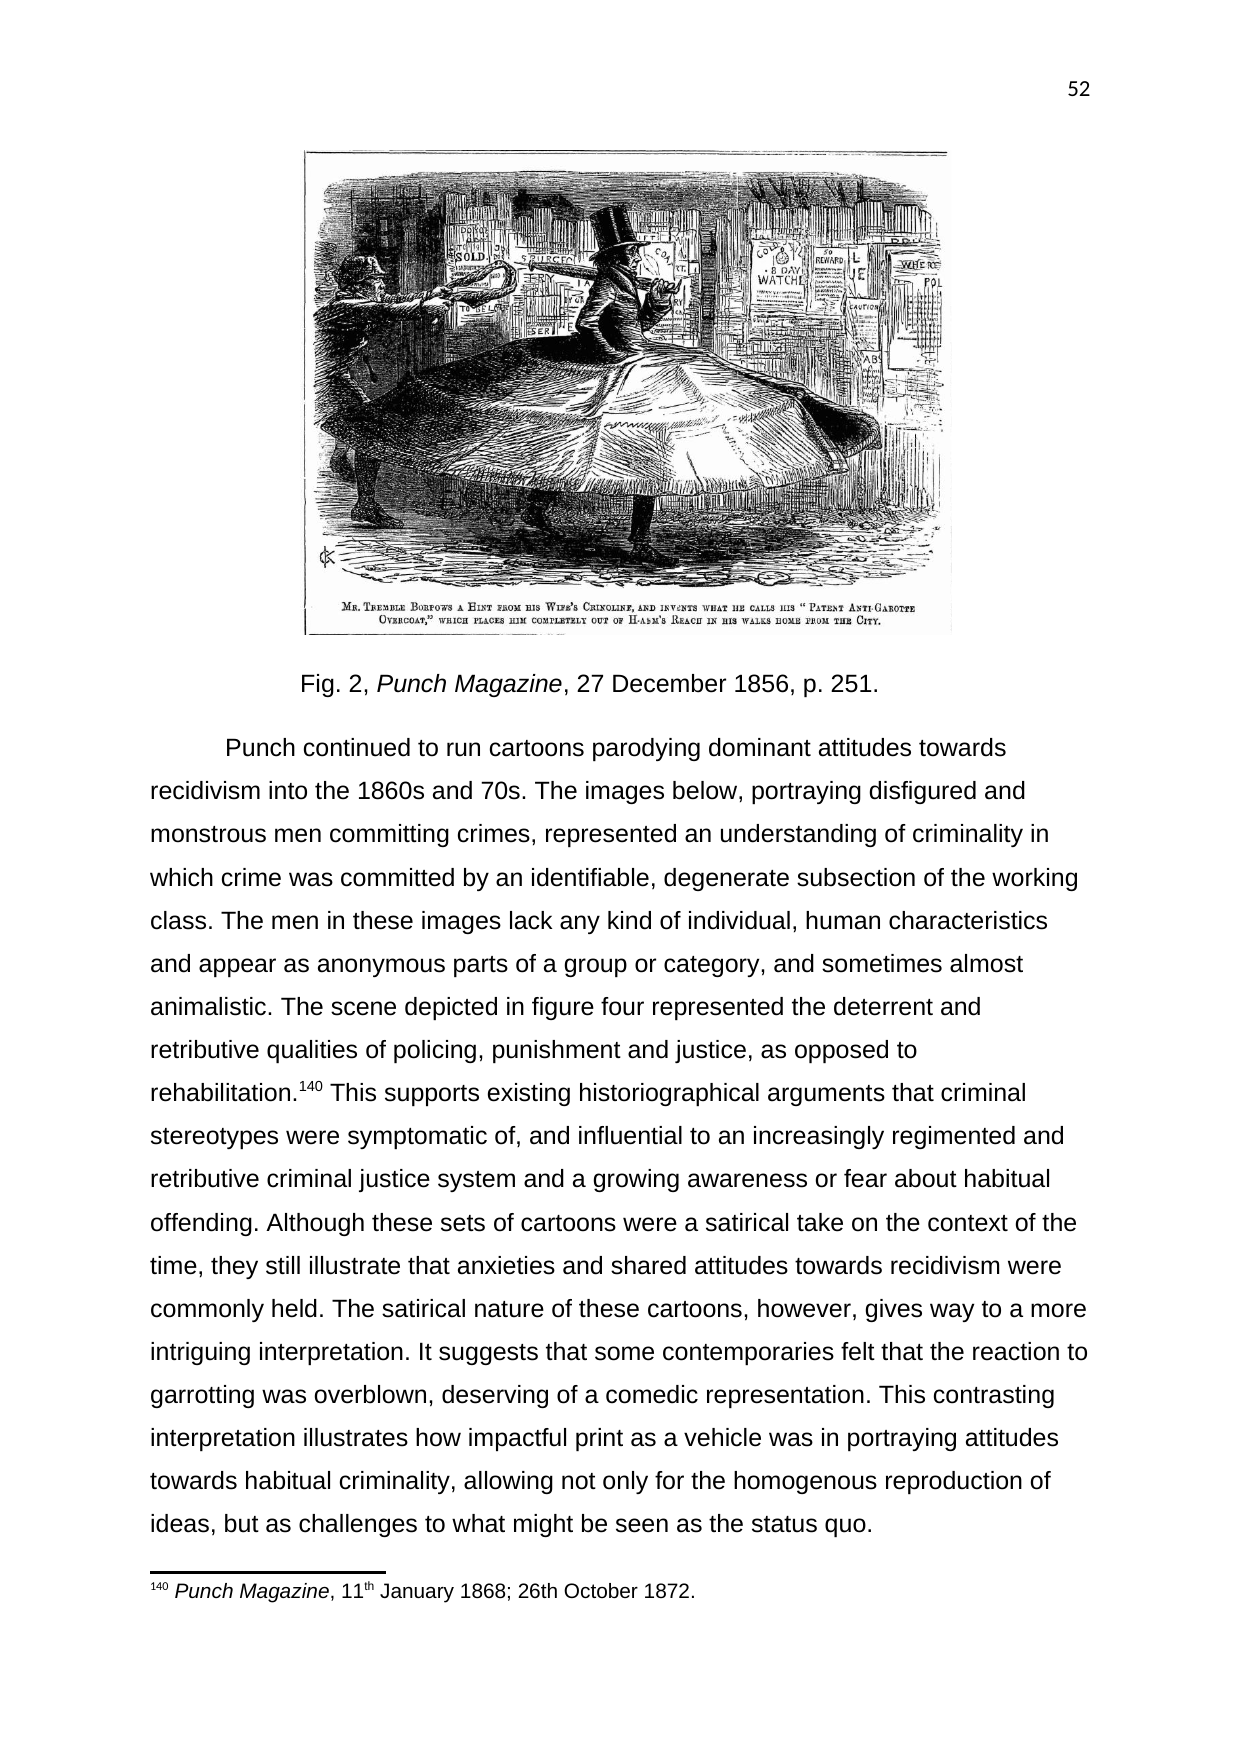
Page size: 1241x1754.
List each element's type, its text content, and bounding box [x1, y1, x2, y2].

picture [300, 150, 952, 635]
text Punch continued to run cartoons parodying dominant attitudes towards recidivism into the 1860s and 70s. The images below, portraying disfigured and monstrous men committing crimes, represented an understanding of criminality in which crime was committed by an identifiable, degenerate subsection of the working class. The men in these images lack any kind of individual, human characteristics and appear as anonymous parts of a group or category, and sometimes almost animalistic. The scene depicted in figure four represented the deterrent and retributive qualities of policing, punishment and justice, as opposed to rehabilitation. This supports existing historiographical arguments that criminal stereotypes were symptomatic of, and influential to an increasingly regimented and retributive criminal justice system and a growing awareness or fear about habitual offending. Although these sets of cartoons were a satirical take on the context of the time, they still illustrate that anxieties and shared attitudes towards recidivism were commonly held. The satirical nature of these cartoons, however, gives way to a more intriguing interpretation. It suggests that some contemporaries felt that the reaction to garrotting was overblown, deserving of a comedic representation. This contrasting interpretation illustrates how impactful print as a vehicle was in portraying attitudes towards habitual criminality, allowing not only for the homogenous reproduction of ideas, but as challenges to what might be seen as the status quo. [150, 733, 1090, 1538]
text Fig. 2, Punch Magazine, 27 December 1856, p. 251. [225, 669, 1090, 698]
